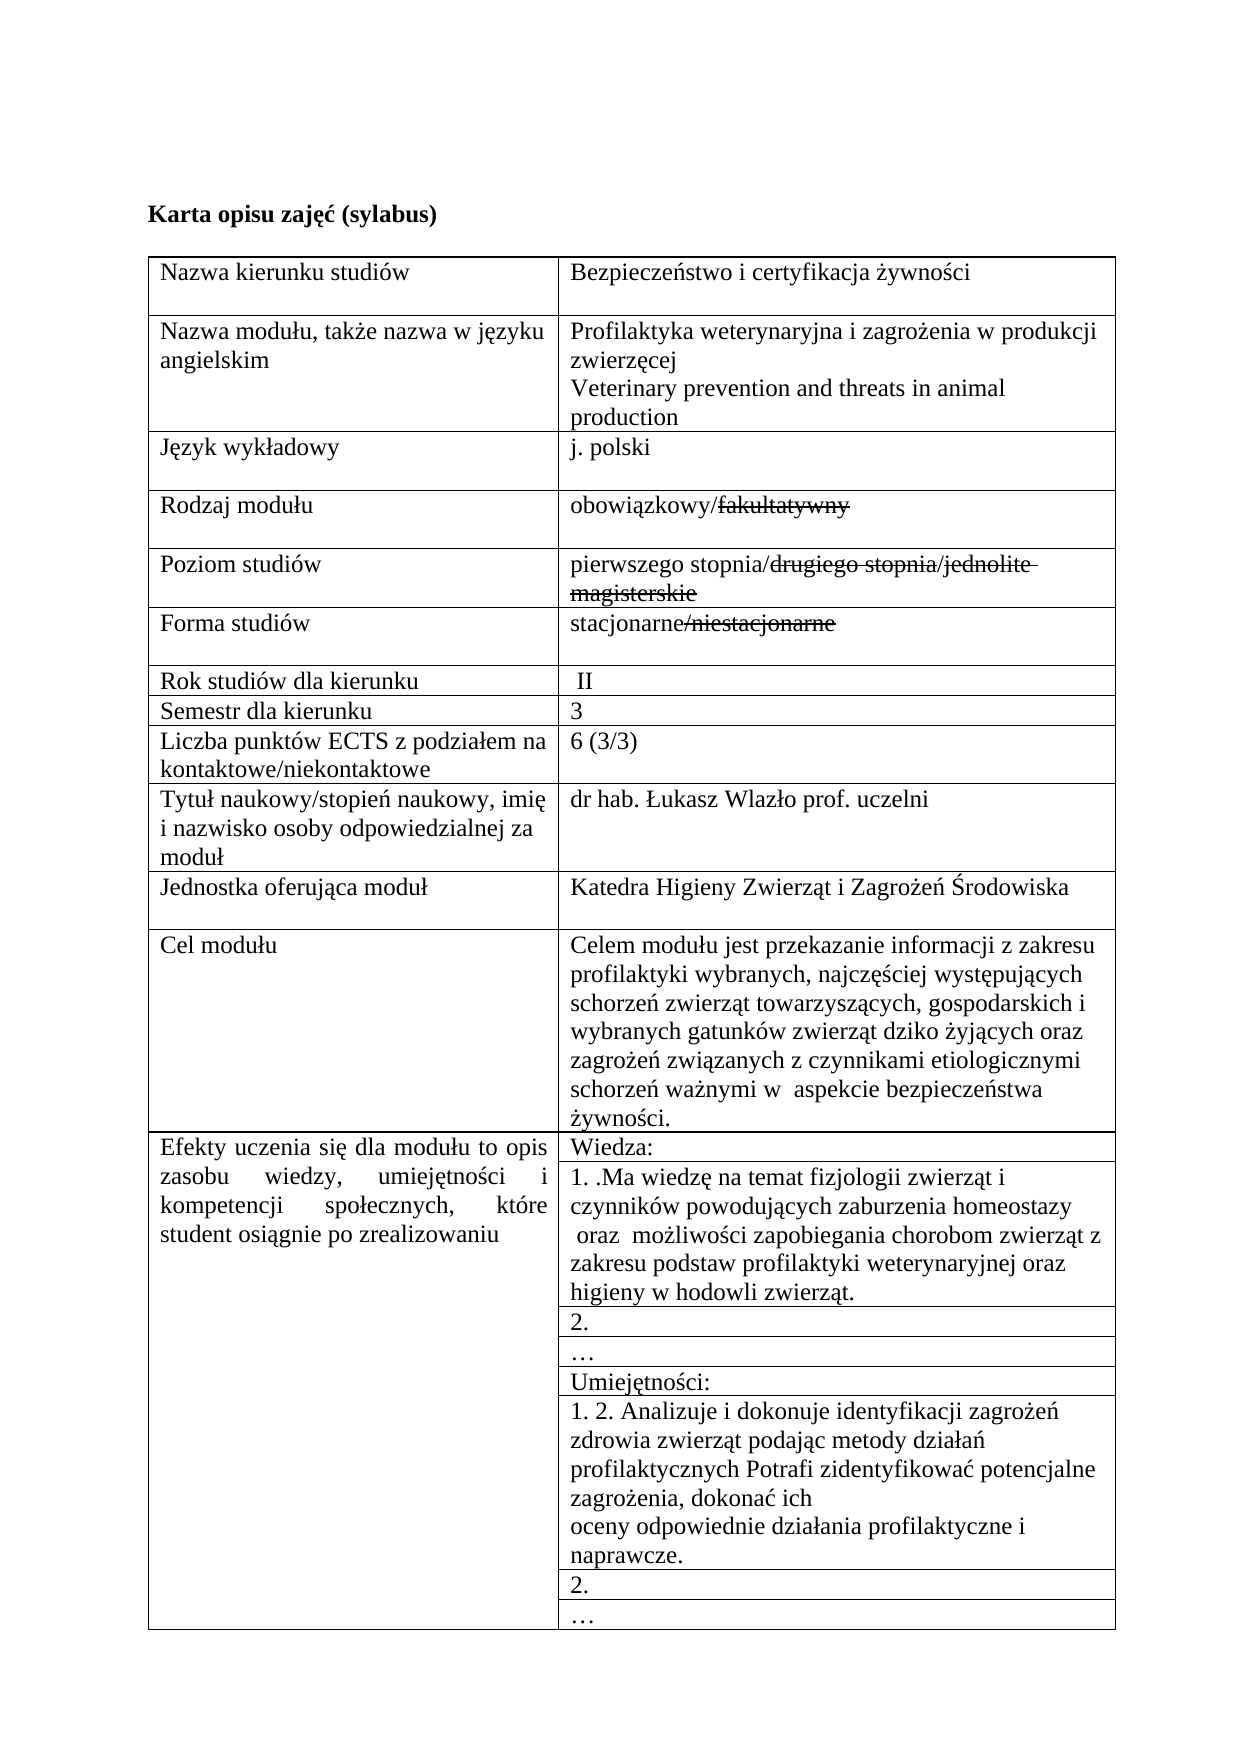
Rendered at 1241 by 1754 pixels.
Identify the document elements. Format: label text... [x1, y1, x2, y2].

table_cell obowiązkowy/fakultatywny [559, 491, 1115, 548]
table_cell Celem modułu jest przekazanie informacji z zakresu profilaktyki wybranych, najczęściej występujących schorzeń zwierząt towarzyszących, gospodarskich i wybranych gatunków zwierząt dziko żyjących oraz zagrożeń związanych z czynnikami etiologicznymi schorzeń ważnymi w aspekcie bezpieczeństwa żywności. [559, 930, 1115, 1131]
table_cell Efekty uczenia się dla modułu to opis zasobu wiedzy, umiejętności i kompetencji społecznych, które student osiągnie po zrealizowaniu [149, 1133, 558, 1628]
table_cell 1. 2. Analizuje i dokonuje identyfikacji zagrożeń zdrowia zwierząt podając metody działań profilaktycznych Potrafi zidentyfikować potencjalne zagrożenia, dokonać ich oceny odpowiednie działania profilaktyczne i naprawcze. [559, 1396, 1115, 1569]
table_cell Katedra Higieny Zwierząt i Zagrożeń Środowiska [559, 872, 1115, 929]
table_header Bezpieczeństwo i certyfikacja żywności [559, 258, 1115, 315]
table_cell 3 [559, 696, 1115, 725]
table_cell Umiejętności: [559, 1367, 1115, 1395]
table_cell Semestr dla kierunku [149, 696, 558, 725]
table_cell Wiedza: [559, 1133, 1115, 1161]
table_cell 2. [559, 1570, 1115, 1599]
table_cell Jednostka oferująca moduł [149, 872, 558, 929]
table_cell Nazwa modułu, także nazwa w języku angielskim [149, 316, 558, 431]
table_cell Poziom studiów [149, 549, 558, 607]
table_cell … [559, 1337, 1115, 1366]
table_header Nazwa kierunku studiów [149, 258, 558, 315]
table_cell Tytuł naukowy/stopień naukowy, imię i nazwisko osoby odpowiedzialnej za moduł [149, 784, 558, 871]
table_cell Cel modułu [149, 930, 558, 1131]
table_cell dr hab. Łukasz Wlazło prof. uczelni [559, 784, 1115, 871]
table_cell 1. .Ma wiedzę na temat fizjologii zwierząt i czynników powodujących zaburzenia homeostazy oraz możliwości zapobiegania chorobom zwierząt z zakresu podstaw profilaktyki weterynaryjnej oraz higieny w hodowli zwierząt. [559, 1162, 1115, 1306]
table_cell 2. [559, 1307, 1115, 1336]
table_cell Profilaktyka weterynaryjna i zagrożenia w produkcji zwierzęcej Veterinary prevention and threats in animal production [559, 316, 1115, 431]
table_cell j. polski [559, 432, 1115, 489]
table_cell II [559, 666, 1115, 695]
table_cell … [559, 1600, 1115, 1628]
table_cell Liczba punktów ECTS z podziałem na kontaktowe/niekontaktowe [149, 726, 558, 783]
text Karta opisu zajęć (sylabus) [148, 199, 1092, 228]
table_cell Rodzaj modułu [149, 491, 558, 548]
table_cell pierwszego stopnia/drugiego stopnia/jednolite magisterskie [559, 549, 1115, 607]
table_cell Rok studiów dla kierunku [149, 666, 558, 695]
table_cell Język wykładowy [149, 432, 558, 489]
table_cell stacjonarne/niestacjonarne [559, 608, 1115, 665]
table_cell Forma studiów [149, 608, 558, 665]
table_cell 6 (3/3) [559, 726, 1115, 783]
